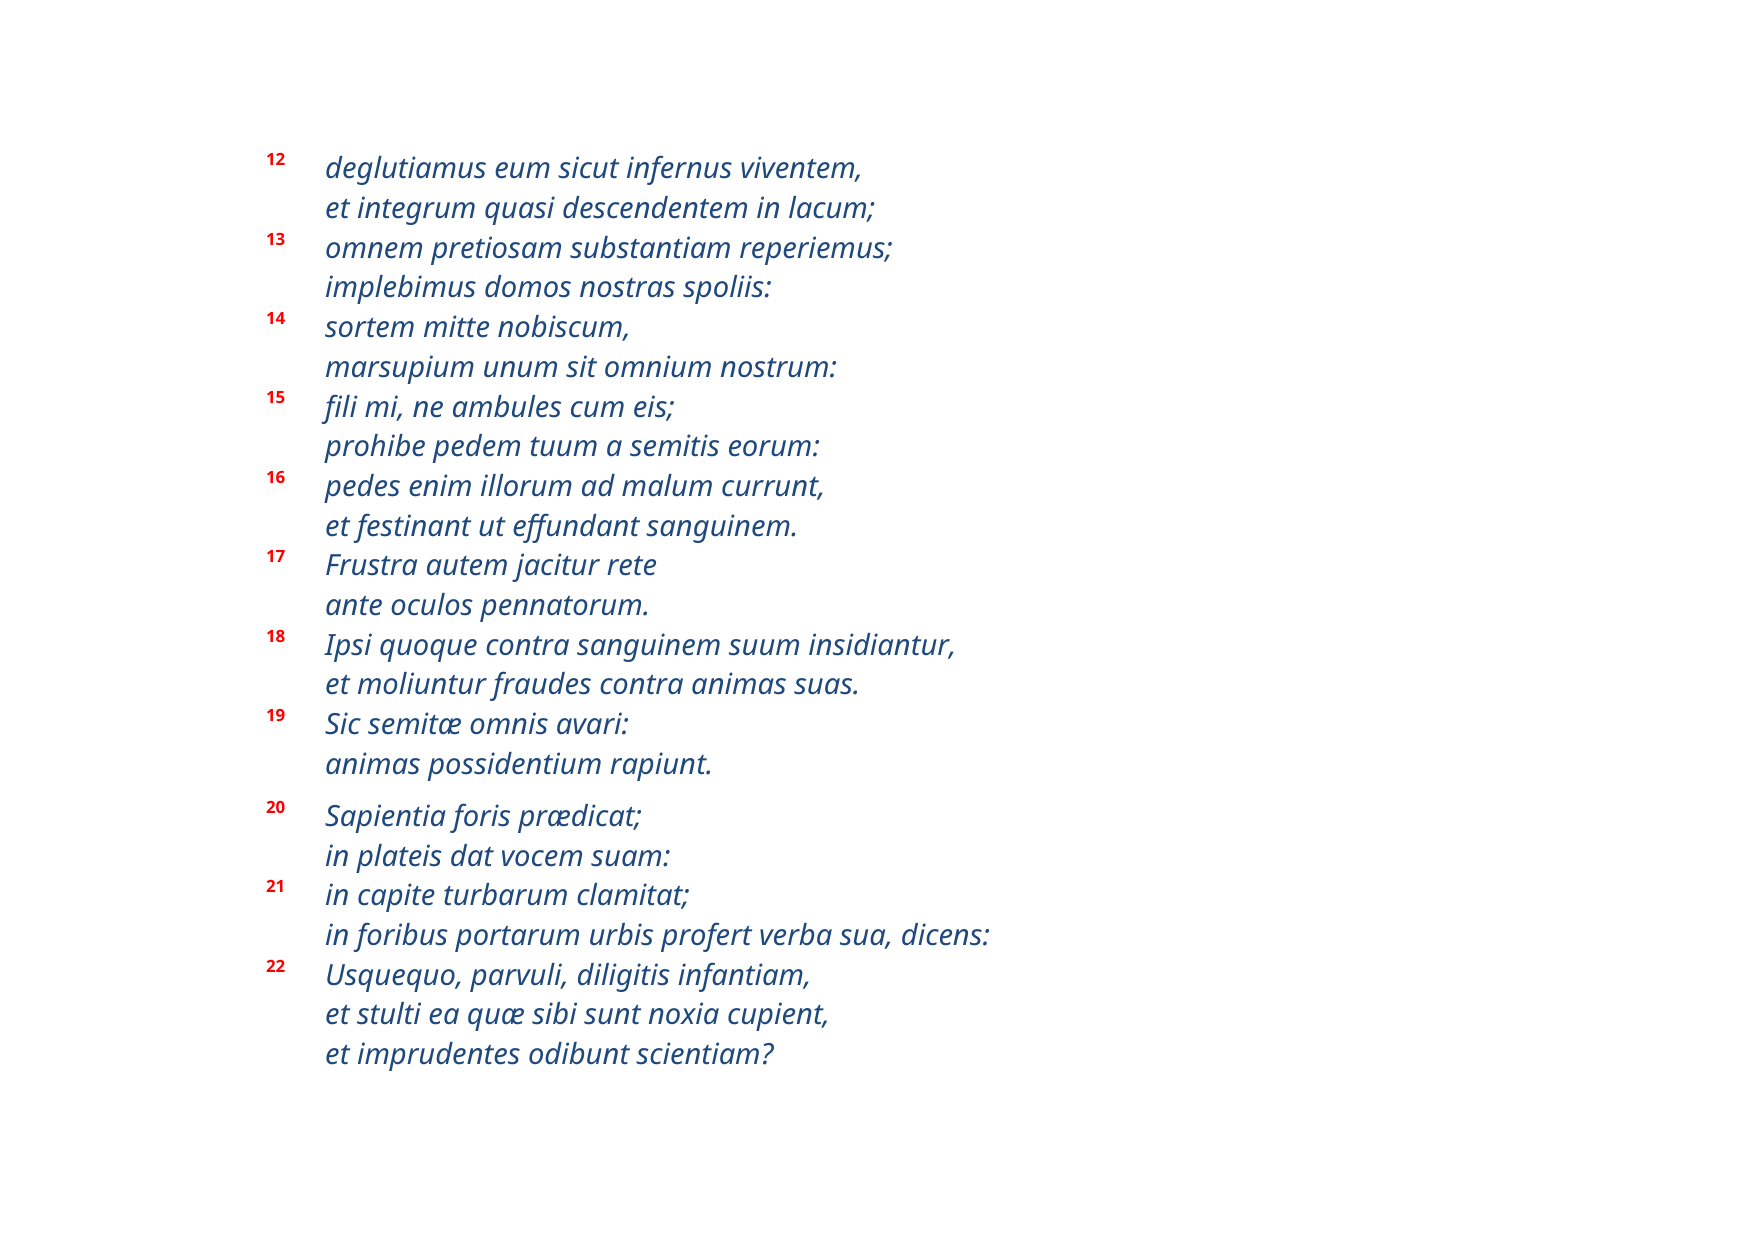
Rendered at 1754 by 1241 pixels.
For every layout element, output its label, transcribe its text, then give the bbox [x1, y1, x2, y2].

text 14 sortem mitte nobiscum, marsupium unum sit omnium nostrum: [266, 306, 1488, 386]
text 19 Sic semitæ omnis avari: animas possidentium rapiunt. [266, 703, 1488, 783]
text 18 Ipsi quoque contra sanguinem suum insidiantur, et moliuntur fraudes contra animas suas. [266, 624, 1488, 703]
text 21 in capite turbarum clamitat; in foribus portarum urbis profert verba sua, dicens: [266, 874, 1488, 954]
text 20 Sapientia foris prædicat; in plateis dat vocem suam: [266, 795, 1488, 874]
text 12 deglutiamus eum sicut infernus viventem, et integrum quasi descendentem in lacum; [266, 148, 1488, 227]
text 22 Usquequo, parvuli, diligitis infantiam, et stulti ea quæ sibi sunt noxia cupient, et imprudentes odibunt scientiam? [266, 954, 1488, 1073]
text 13 omnem pretiosam substantiam reperiemus; implebimus domos nostras spoliis: [266, 227, 1488, 306]
text 15 fili mi, ne ambules cum eis; prohibe pedem tuum a semitis eorum: [266, 386, 1488, 465]
text 17 Frustra autem jacitur rete ante oculos pennatorum. [266, 544, 1488, 624]
text 16 pedes enim illorum ad malum currunt, et festinant ut effundant sanguinem. [266, 465, 1488, 544]
